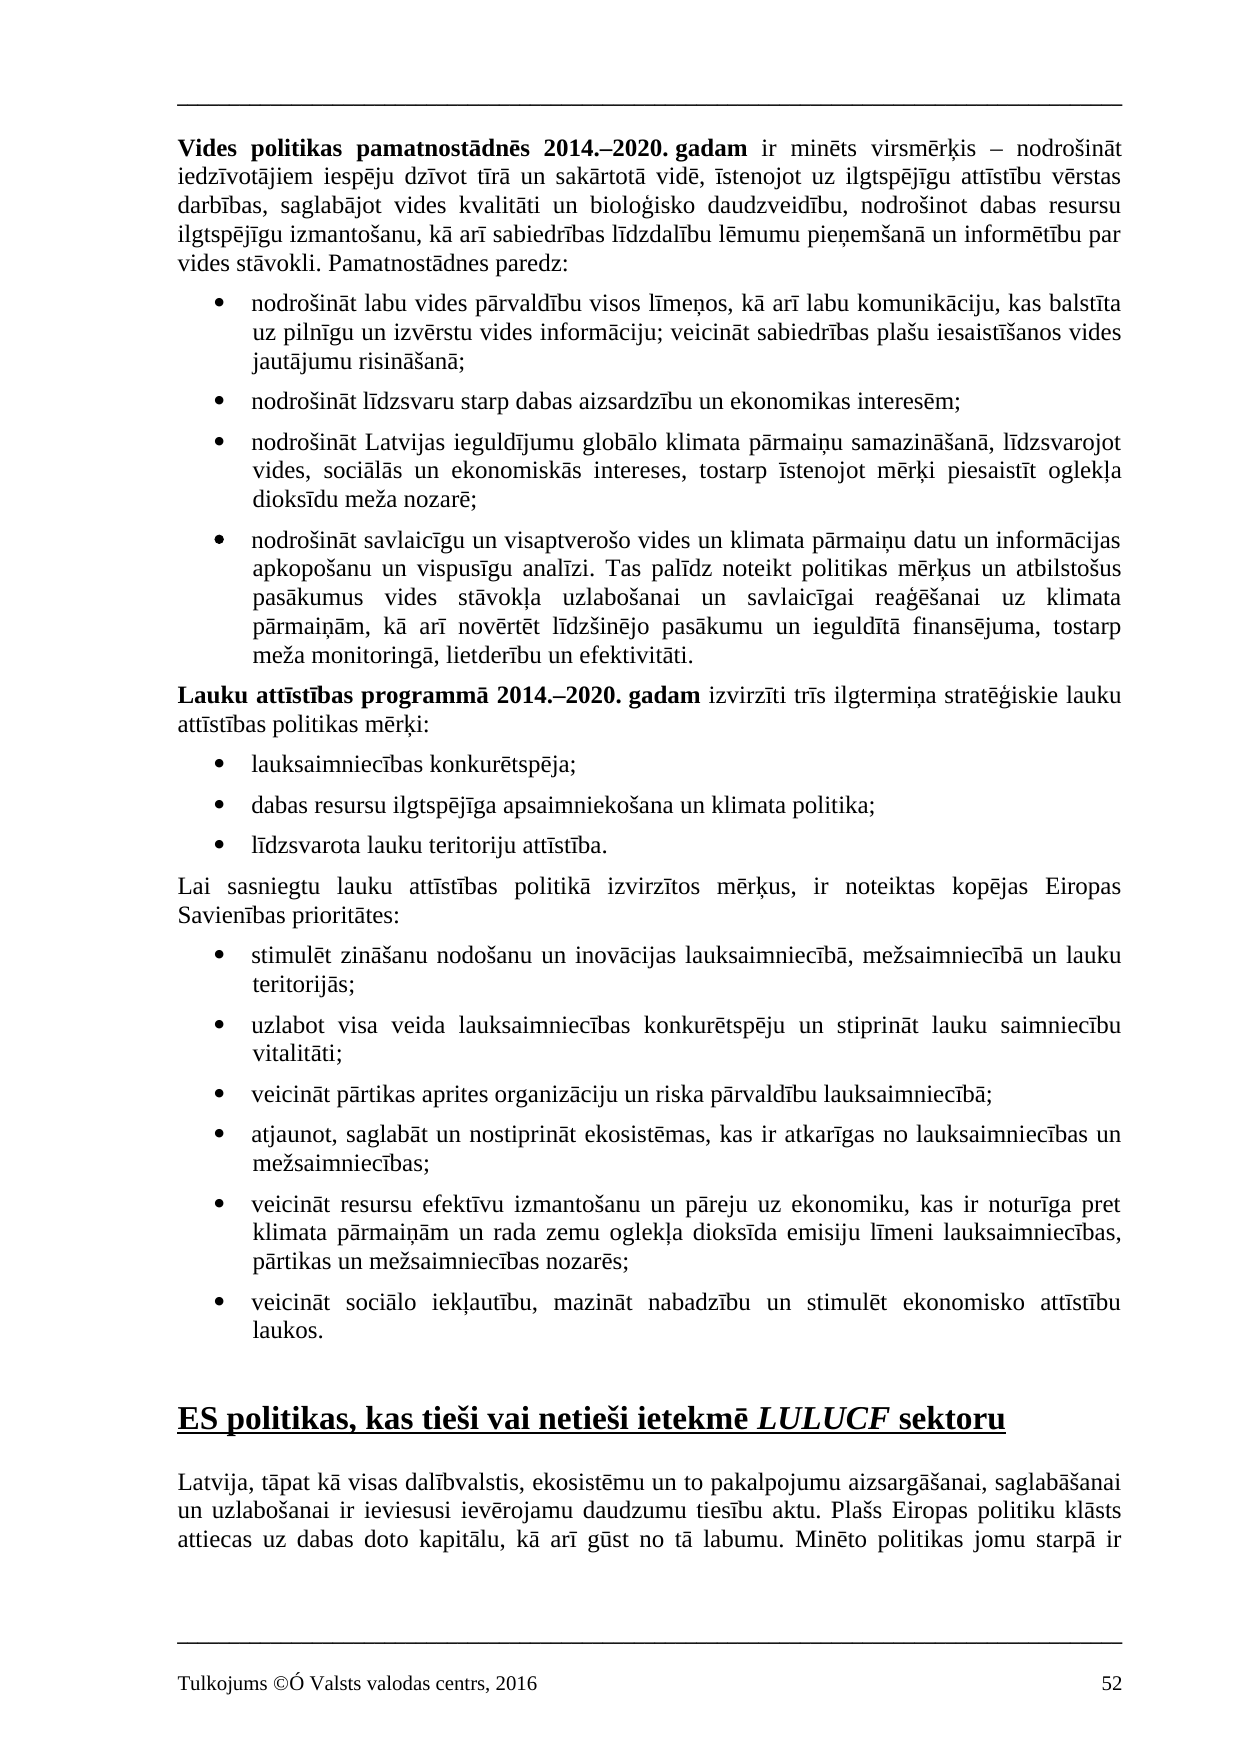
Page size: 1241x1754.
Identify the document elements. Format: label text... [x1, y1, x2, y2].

text Lauku attīstības programmā 2014.–2020. gadam izvirzīti trīs ilgtermiņa stratēģiskie lauku attīstības politikas mērķi: [177, 680, 1122, 738]
subtitle ES politikas, kas tieši vai netieši ietekmē LULUCF sektoru [177, 1398, 1122, 1437]
list atjaunot, saglabāt un nostiprināt ekosistēmas, kas ir atkarīgas no lauksaimniecības un mežsaimniecības; [215, 1119, 1122, 1177]
list veicināt resursu efektīvu izmantošanu un pāreju uz ekonomiku, kas ir noturīga pret klimata pārmaiņām un rada zemu oglekļa dioksīda emisiju līmeni lauksaimniecības, pārtikas un mežsaimniecības nozarēs; [215, 1189, 1122, 1275]
list veicināt sociālo iekļautību, mazināt nabadzību un stimulēt ekonomisko attīstību laukos. [215, 1287, 1122, 1344]
list nodrošināt labu vides pārvaldību visos līmeņos, kā arī labu komunikāciju, kas balstīta uz pilnīgu un izvērstu vides informāciju; veicināt sabiedrības plašu iesaistīšanos vides jautājumu risināšanā; [215, 288, 1122, 374]
list nodrošināt Latvijas ieguldījumu globālo klimata pārmaiņu samazināšanā, līdzsvarojot vides, sociālās un ekonomiskās intereses, tostarp īstenojot mērķi piesaistīt oglekļa dioksīdu meža nozarē; [215, 427, 1122, 513]
list nodrošināt līdzsvaru starp dabas aizsardzību un ekonomikas interesēm; [215, 386, 1122, 415]
list nodrošināt savlaicīgu un visaptverošo vides un klimata pārmaiņu datu un informācijas apkopošanu un vispusīgu analīzi. Tas palīdz noteikt politikas mērķus un atbilstošus pasākumus vides stāvokļa uzlabošanai un savlaicīgai reaģēšanai uz klimata pārmaiņām, kā arī novērtēt līdzšinējo pasākumu un ieguldītā finansējuma, tostarp meža monitoringā, lietderību un efektivitāti. [215, 525, 1122, 668]
list lauksaimniecības konkurētspēja; [215, 749, 1122, 778]
list dabas resursu ilgtspējīga apsaimniekošana un klimata politika; [215, 790, 1122, 819]
list līdzsvarota lauku teritoriju attīstība. [215, 831, 1122, 859]
list stimulēt zināšanu nodošanu un inovācijas lauksaimniecībā, mežsaimniecībā un lauku teritorijās; [215, 940, 1122, 998]
text Lai sasniegtu lauku attīstības politikā izvirzītos mērķus, ir noteiktas kopējas Eiropas Savienības prioritātes: [177, 871, 1122, 929]
list veicināt pārtikas aprites organizāciju un riska pārvaldību lauksaimniecībā; [215, 1079, 1122, 1108]
text Vides politikas pamatnostādnēs 2014.–2020. gadam ir minēts virsmērķis – nodrošināt iedzīvotājiem iespēju dzīvot tīrā un sakārtotā vidē, īstenojot uz ilgtspējīgu attīstību vērstas darbības, saglabājot vides kvalitāti un bioloģisko daudzveidību, nodrošinot dabas resursu ilgtspējīgu izmantošanu, kā arī sabiedrības līdzdalību lēmumu pieņemšanā un informētību par vides stāvokli. Pamatnostādnes paredz: [177, 133, 1122, 276]
list uzlabot visa veida lauksaimniecības konkurētspēju un stiprināt lauku saimniecību vitalitāti; [215, 1010, 1122, 1067]
